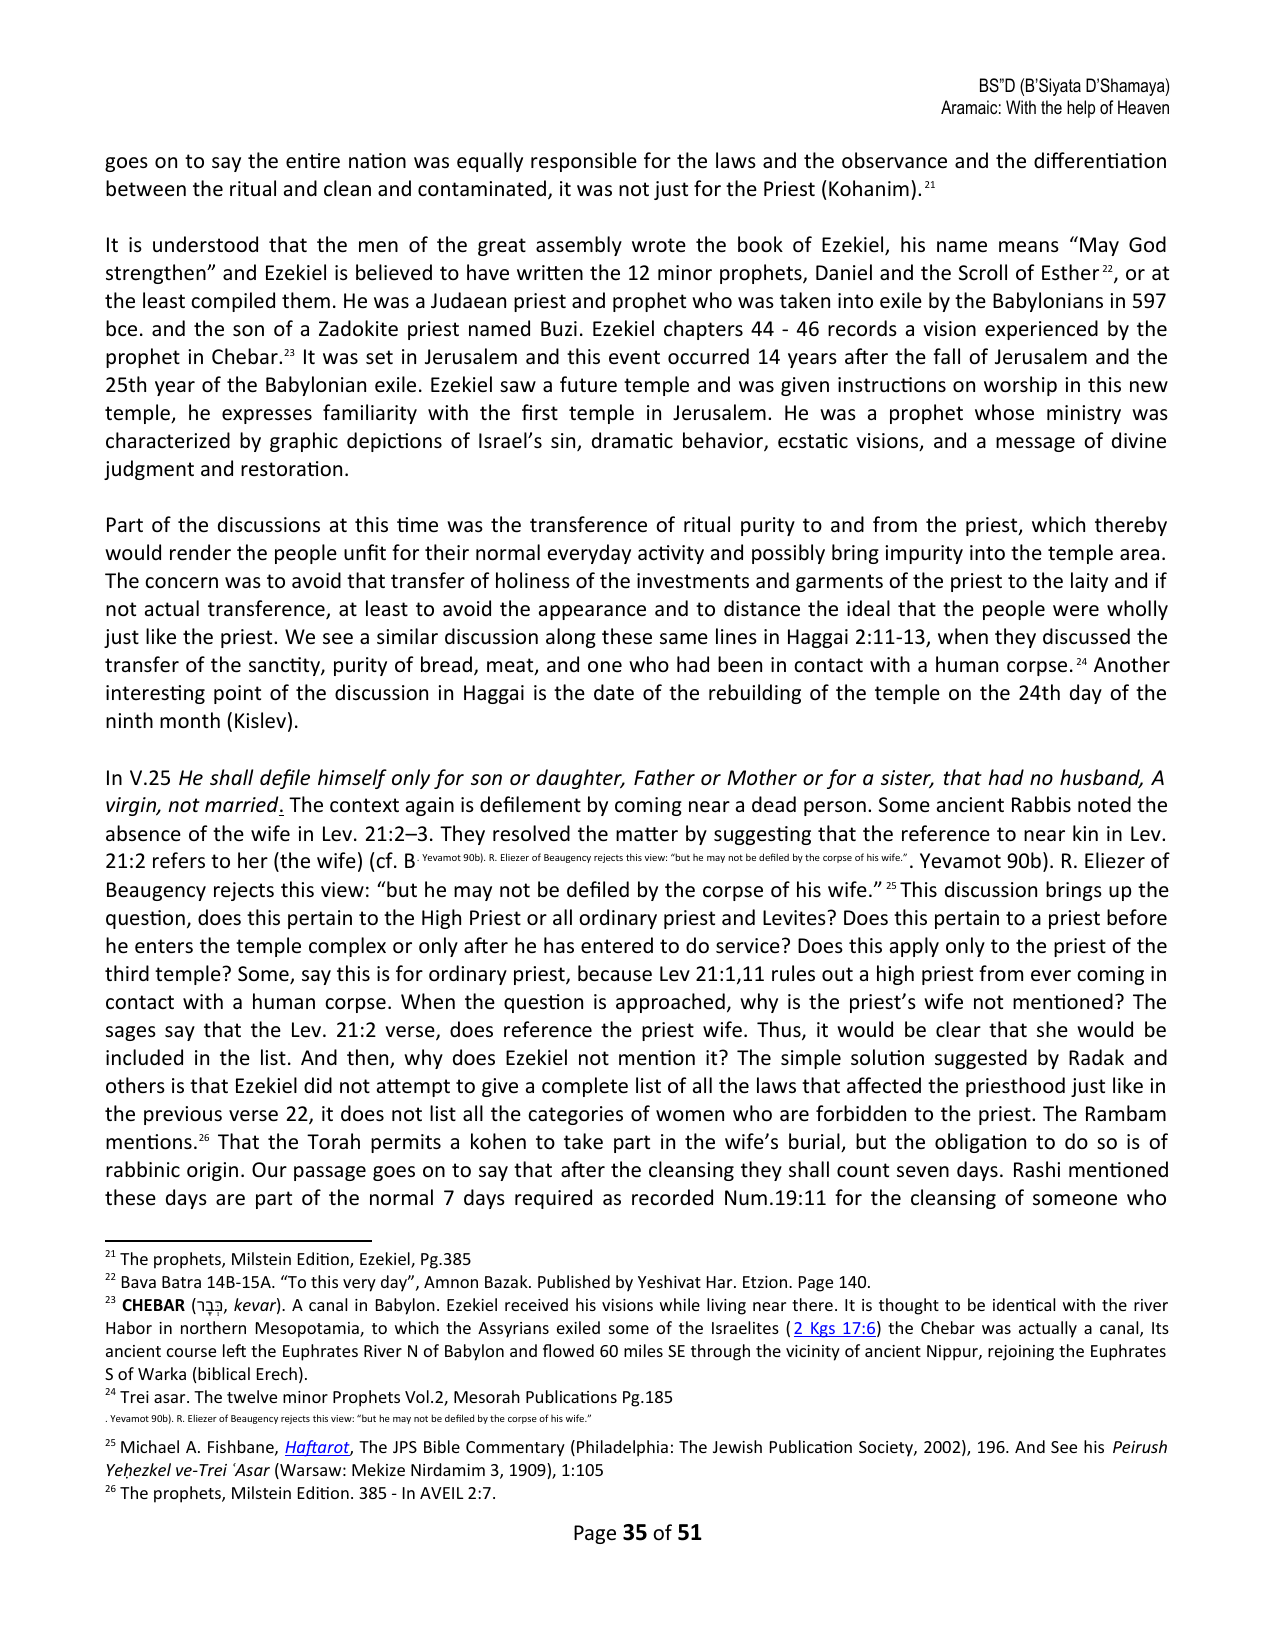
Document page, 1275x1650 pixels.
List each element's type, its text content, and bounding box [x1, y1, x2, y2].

text Part of the discussions at this time was the transference of ritual purity to and from the priest, which thereby would render the people unfit for their normal everyday activity and possibly bring impurity into the temple area. The concern was to avoid that transfer of holiness of the investments and garments of the priest to the laity and if not actual transference, at least to avoid the appearance and to distance the ideal that the people were wholly just like the priest. We see a similar discussion along these same lines in Haggai 2:11-13, when they discussed the transfer of the sanctity, purity of bread, meat, and one who had been in contact with a human corpse. Another interesting point of the discussion in Haggai is the date of the rebuilding of the temple on the 24th day of the ninth month (Kislev). [105, 510, 1170, 734]
text It is understood that the men of the great assembly wrote the book of Ezekiel, his name means “May God strengthen” and Ezekiel is believed to have written the 12 minor prophets, Daniel and the Scroll of Esther, or at the least compiled them. He was a Judaean priest and prophet who was taken into exile by the Babylonians in 597 bce. and the son of a Zadokite priest named Buzi. Ezekiel chapters 44 - 46 records a vision experienced by the prophet in Chebar. It was set in Jerusalem and this event occurred 14 years after the fall of Jerusalem and the 25th year of the Babylonian exile. Ezekiel saw a future temple and was given instructions on worship in this new temple, he expresses familiarity with the first temple in Jerusalem. He was a prophet whose ministry was characterized by graphic depictions of Israel’s sin, dramatic behavior, ecstatic visions, and a message of divine judgment and restoration. [105, 230, 1170, 482]
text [105, 763, 1170, 1211]
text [105, 146, 1170, 202]
